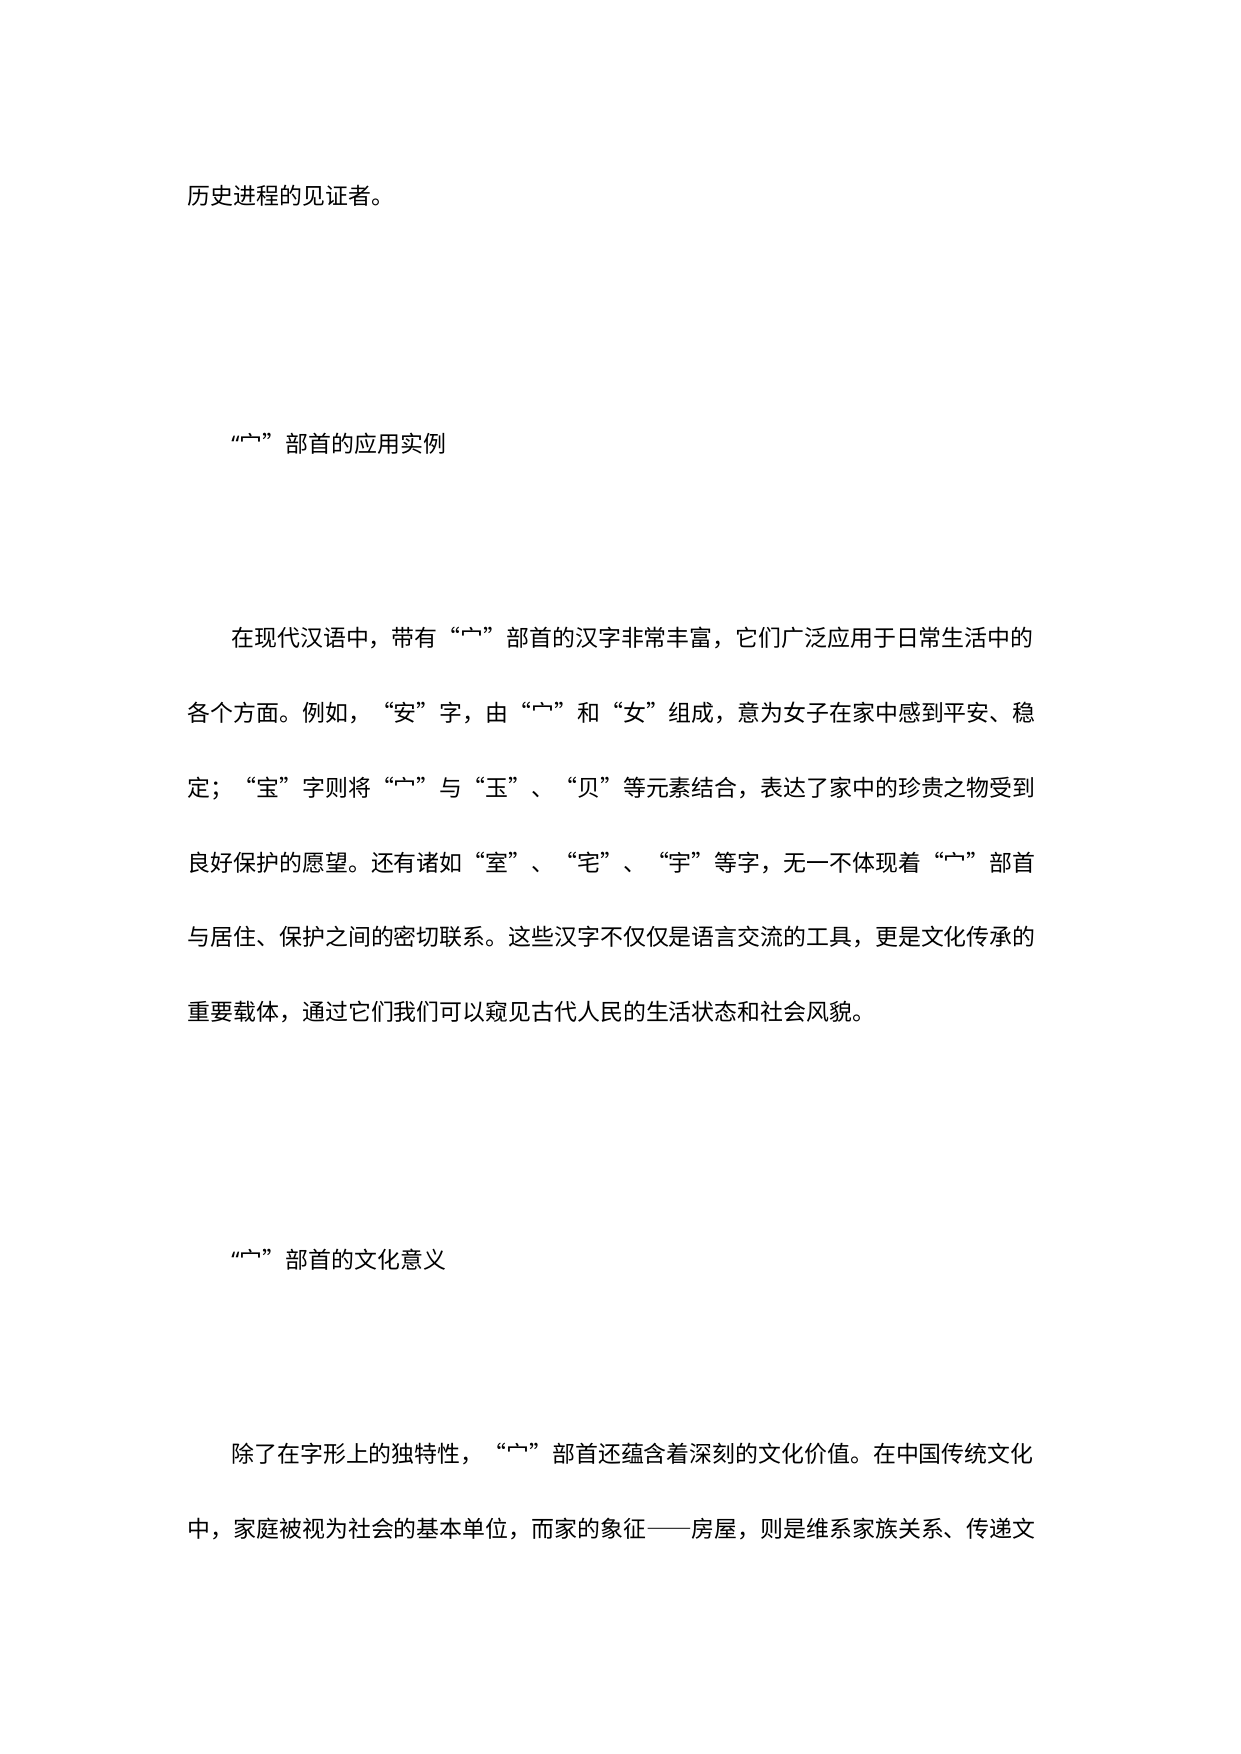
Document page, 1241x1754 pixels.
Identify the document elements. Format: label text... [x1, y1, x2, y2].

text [187, 1420, 1053, 1560]
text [187, 162, 1053, 227]
text 在现代汉语中，带有“宀”部首的汉字非常丰富，它们广泛应用于日常生活中的各个方面。例如，“安”字，由“宀”和“女”组成，意为女子在家中感到平安、稳定；“宝”字则将“宀”与“玉”、“贝”等元素结合，表达了家中的珍贵之物受到良好保护的愿望。还有诸如“室”、“宅”、“宇”等字，无一不体现着“宀”部首与居住、保护之间的密切联系。这些汉字不仅仅是语言交流的工具，更是文化传承的重要载体，通过它们我们可以窥见古代人民的生活状态和社会风貌。 [187, 604, 1053, 1043]
text “宀”部首的应用实例 [187, 410, 1053, 475]
text “宀”部首的文化意义 [187, 1226, 1053, 1291]
